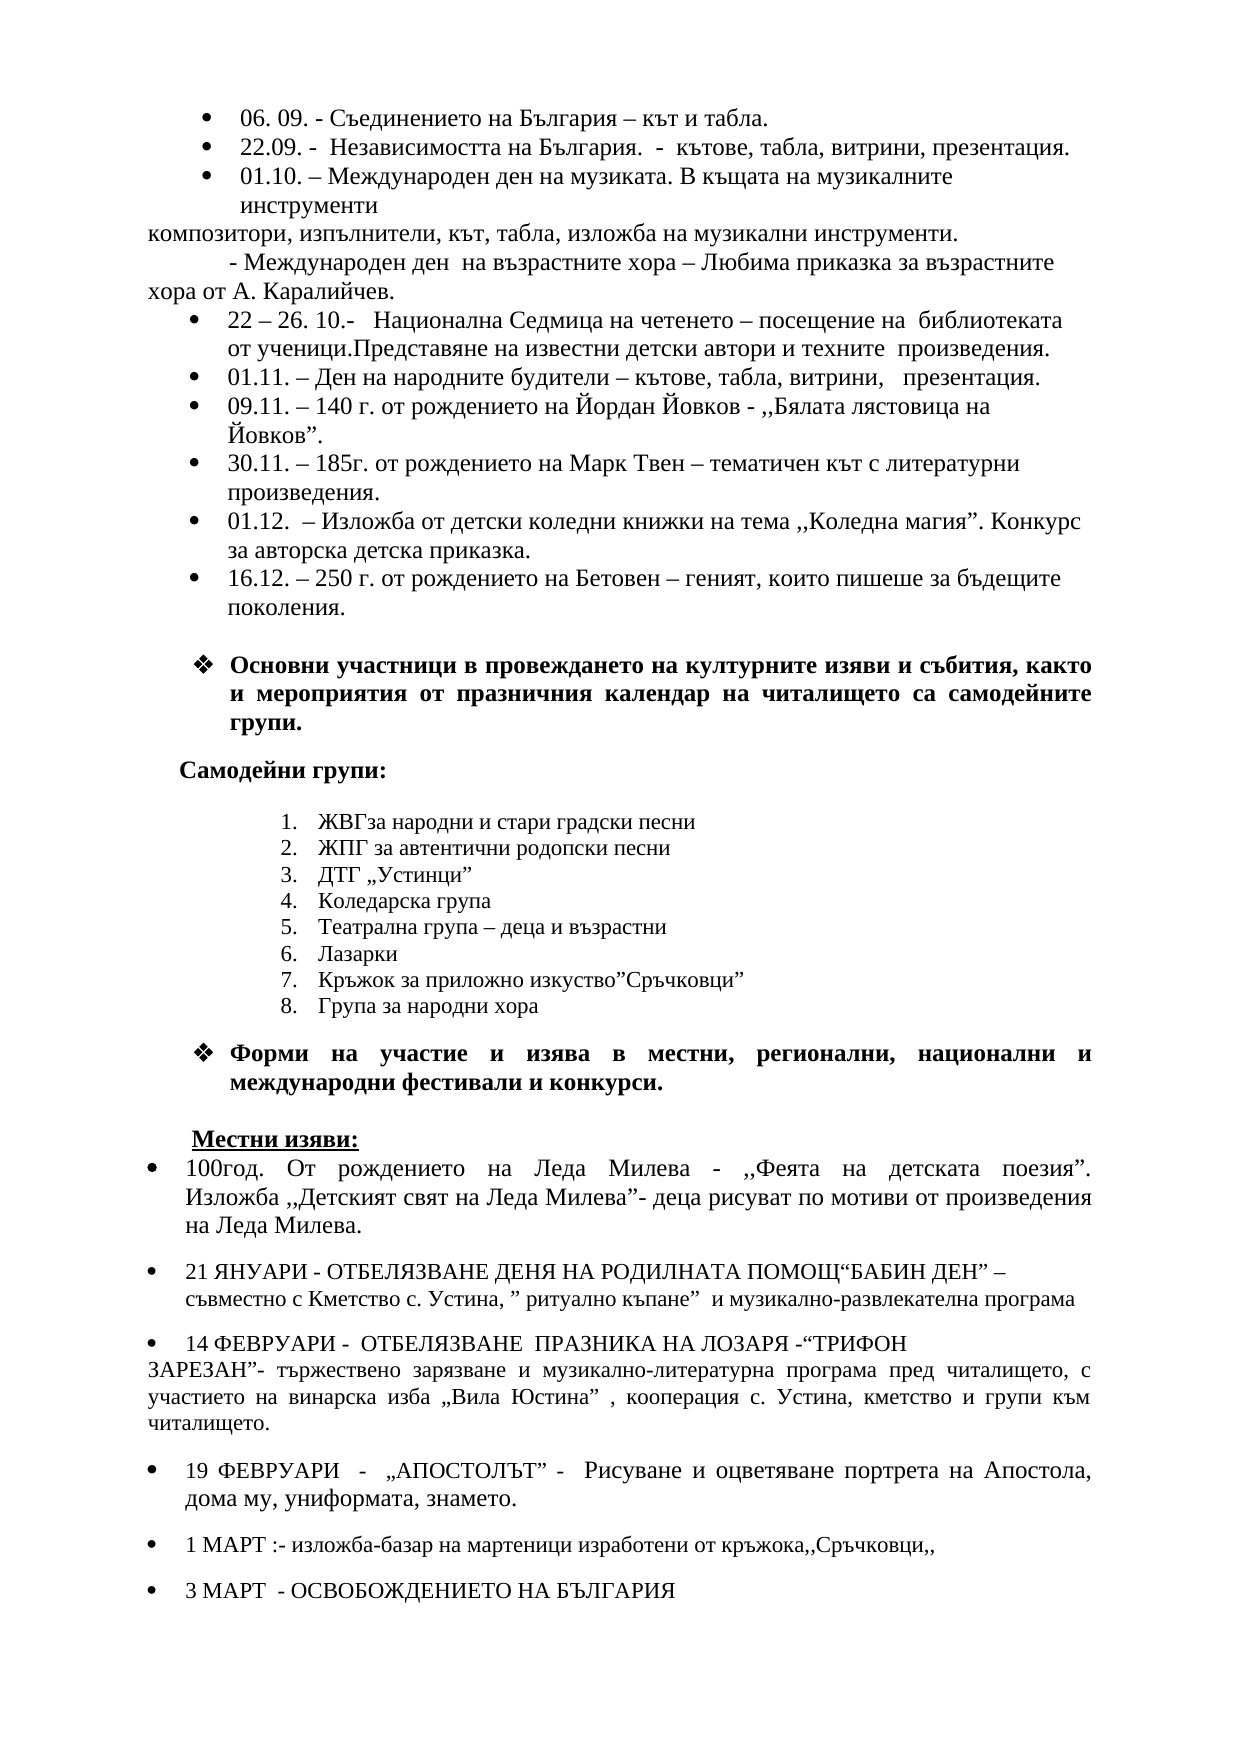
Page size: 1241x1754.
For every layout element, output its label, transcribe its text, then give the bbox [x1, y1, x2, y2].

list ЖПГ за автентични родопски песни [280, 834, 1093, 861]
text - Международен ден на възрастните хора – Любима приказка за възрастните хора от А. Каралийчев. [148, 247, 1093, 305]
text ЗАРЕЗАН”- тържествено зарязване и музикално-литературна програма пред читалището, с участието на винарска изба „Вила Юстина” , кооперация с. Устина, кметство и групи към читалището. [148, 1357, 1093, 1436]
list Лазарки [280, 940, 1093, 966]
list 1 МАРТ :- изложба-базар на мартеници изработени от кръжока,,Сръчковци,, [148, 1531, 1093, 1558]
list Кръжок за приложно изкуство”Сръчковци” [280, 966, 1093, 992]
list 3 МАРТ - ОСВОБОЖДЕНИЕТО НА БЪЛГАРИЯ [148, 1577, 1093, 1603]
list 22.09. - Независимостта на България. - кътове, табла, витрини, презентация. [202, 132, 1093, 161]
list 09.11. – 140 г. от рождението на Йордан Йовков - ,,Бялата лястовица на Йовков”. [190, 391, 1093, 448]
text композитори, изпълнители, кът, табла, изложба на музикални инструменти. [148, 218, 1093, 247]
list 22 – 26. 10.- Национална Седмица на четенето – посещение на библиотеката от ученици.Представяне на известни детски автори и техните произведения. [190, 305, 1093, 362]
text Самодейни групи: [148, 755, 1093, 784]
list ДТГ „Устинци” [280, 861, 1093, 887]
list произведения. [227, 477, 1093, 506]
list Коледарска група [280, 887, 1093, 913]
list 06. 09. - Съединението на България – кът и табла. [202, 103, 1093, 132]
text Местни изяви: [185, 1124, 1093, 1153]
list 01.11. – Ден на народните будители – кътове, табла, витрини, презентация. [190, 362, 1093, 391]
list 16.12. – 250 г. от рождението на Бетовен – геният, които пишеше за бъдещите поколения. [190, 563, 1093, 621]
list Форми на участие и изява в местни, регионални, национални и международни фестивали и конкурси. [192, 1038, 1093, 1095]
list 30.11. – 185г. от рождението на Марк Твен – тематичен кът с литературни [190, 448, 1093, 477]
list Театрална група – деца и възрастни [280, 913, 1093, 940]
list 100год. От рождението на Леда Милева - ,,Феята на детската поезия”. Изложба ,,Детският свят на Леда Милева”- деца рисуват по мотиви от произведения на Леда Милева. [148, 1153, 1093, 1239]
list 21 ЯНУАРИ - ОТБЕЛЯЗВАНЕ ДЕНЯ НА РОДИЛНАТА ПОМОЩ“БАБИН ДЕН” – съвместно с Кметство с. Устина, ” ритуално къпане” и музикално-развлекателна програма [148, 1258, 1093, 1311]
list Група за народни хора [280, 992, 1093, 1019]
list ЖВГза народни и стари градски песни [280, 808, 1093, 834]
list 14 ФЕВРУАРИ - ОТБЕЛЯЗВАНЕ ПРАЗНИКА НА ЛОЗАРЯ -“ТРИФОН [148, 1330, 1093, 1357]
list 01.10. – Международен ден на музиката. В къщата на музикалните инструменти [202, 161, 1093, 218]
list Основни участници в провеждането на културните изяви и събития, както и мероприятия от празничния календар на читалището са самодейните групи. [192, 650, 1093, 736]
list 19 ФЕВРУАРИ - „АПОСТОЛЪТ” - Рисуване и оцветяване портрета на Апостола, дома му, униформата, знамето. [148, 1455, 1093, 1512]
list 01.12. – Изложба от детски коледни книжки на тема ,,Коледна магия”. Конкурс за авторска детска приказка. [190, 506, 1093, 563]
